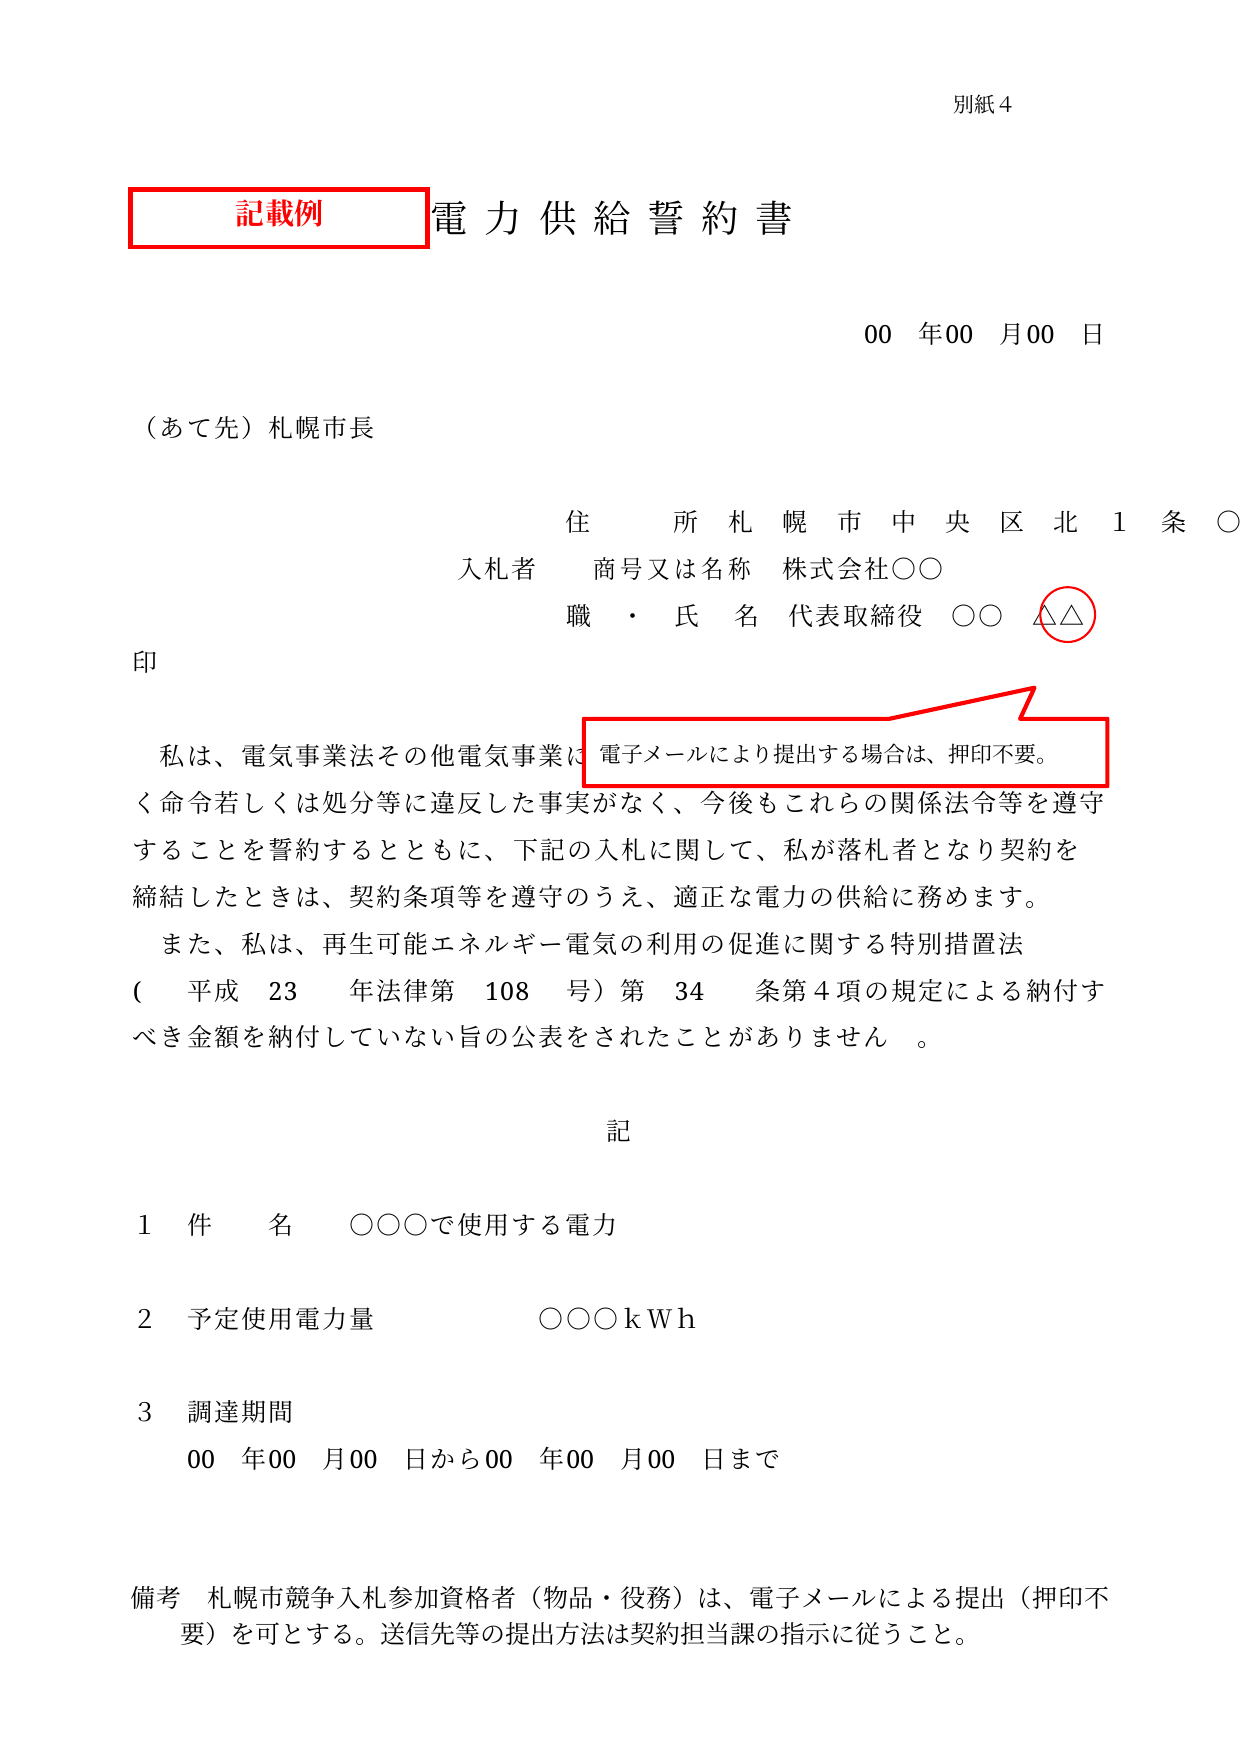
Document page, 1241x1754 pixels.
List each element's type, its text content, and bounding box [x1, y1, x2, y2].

text 電力供給誓約書 [133, 169, 1108, 263]
text 00年00月00日から00年00月00日まで [133, 1434, 1108, 1481]
text 入札者 商号又は名称 株式会社○○ [133, 544, 1108, 591]
text 00年00月00日 [133, 309, 1108, 356]
text １ 件 名 ○○○で使用する電力 [133, 1200, 1108, 1247]
text 私は、電気事業法その他電気事業に関係する法令又はこれらの関係法令に基づく命令若しくは処分等に違反した事実がなく、今後もこれらの関係法令等を遵守することを誓約するとともに、下記の入札に関して、私が落札者となり契約を締結したときは、契約条項等を遵守のうえ、適正な電力の供給に務めます。 [133, 731, 1108, 919]
text （あて先）札幌市長 [133, 403, 1108, 450]
text ２ 予定使用電力量 ○○○ｋＷｈ [133, 1294, 1108, 1341]
text また、私は、再生可能エネルギー電気の利用の促進に関する特別措置法(平成23年法律第108号）第34条第４項の規定による納付すべき金額を納付していない旨の公表をされたことがありません。 [133, 919, 1108, 1059]
text 職・氏名 代表取締役 ○○ △△ 印 [133, 591, 1108, 684]
text ３ 調達期間 [133, 1388, 1108, 1434]
text 住 所 札幌市中央区北１条○○ [133, 497, 1108, 544]
text 記 [133, 1106, 1108, 1153]
